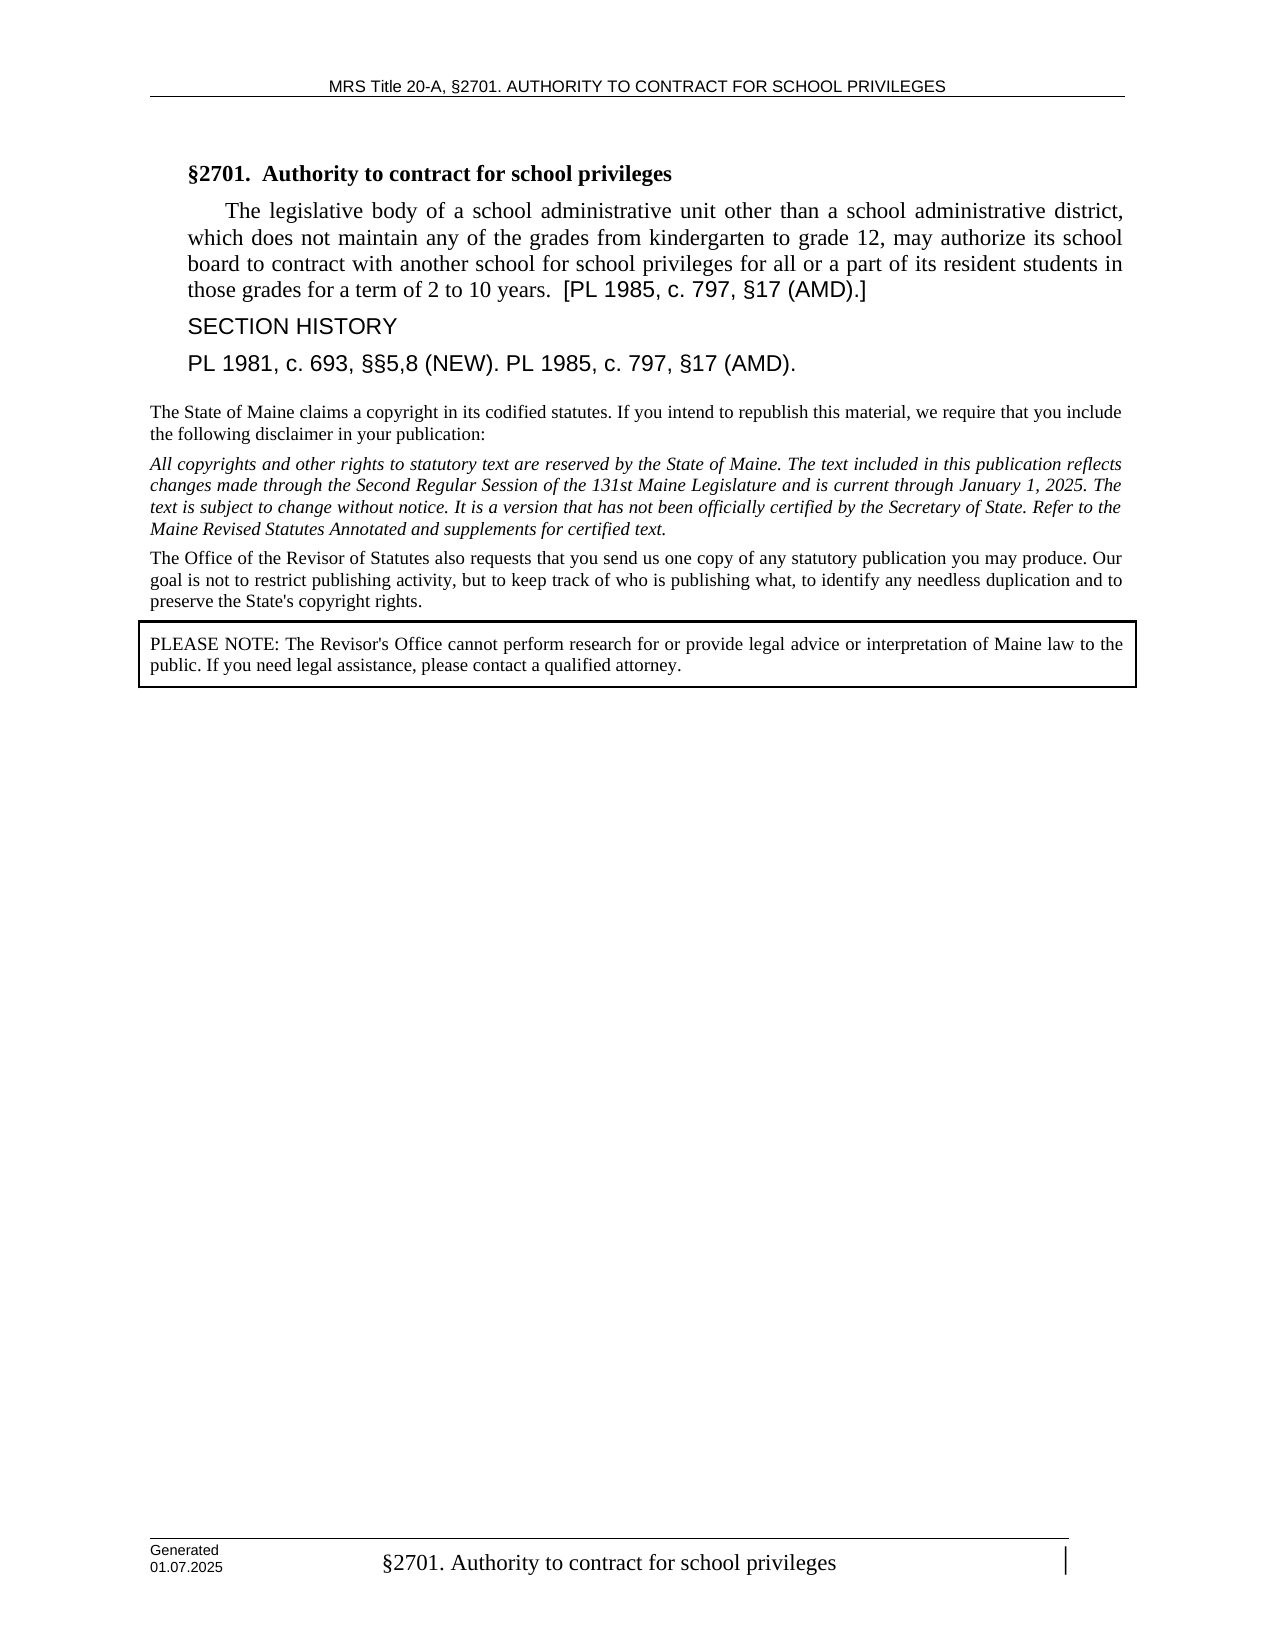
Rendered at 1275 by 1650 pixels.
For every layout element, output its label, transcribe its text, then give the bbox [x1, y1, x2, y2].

text The State of Maine claims a copyright in its codified statutes. If you intend to republish this material, we require that you include the following disclaimer in your publication: [150, 401, 1125, 444]
text PLEASE NOTE: The Revisor's Office cannot perform research for or provide legal advice or interpretation of Maine law to the public. If you need legal assistance, please contact a qualified attorney. [140, 623, 1135, 686]
text PL 1981, c. 693, §§5,8 (NEW). PL 1985, c. 797, §17 (AMD). [187, 350, 1125, 376]
text §2701. Authority to contract for school privileges [187, 160, 1125, 187]
text The legislative body of a school administrative unit other than a school administrative district, which does not maintain any of the grades from kindergarten to grade 12, may authorize its school board to contract with another school for school privileges for all or a part of its resident students in those grades for a term of 2 to 10 years. [PL 1985, c. 797, §17 (AMD).] [187, 197, 1125, 303]
text The Office of the Revisor of Statutes also requests that you send us one copy of any statutory publication you may produce. Our goal is not to restrict publishing activity, but to keep track of who is publishing what, to identify any needless duplication and to preserve the State's copyright rights. [150, 547, 1125, 612]
text All copyrights and other rights to statutory text are reserved by the State of Maine. The text included in this publication reflects changes made through the Second Regular Session of the 131st Maine Legislature and is current through January 1, 2025 . The text is subject to change without notice. It is a version that has not been officially certified by the Secretary of State. Refer to the Maine Revised Statutes Annotated and supplements for certified text. [150, 453, 1125, 539]
text SECTION HISTORY [187, 313, 1125, 339]
